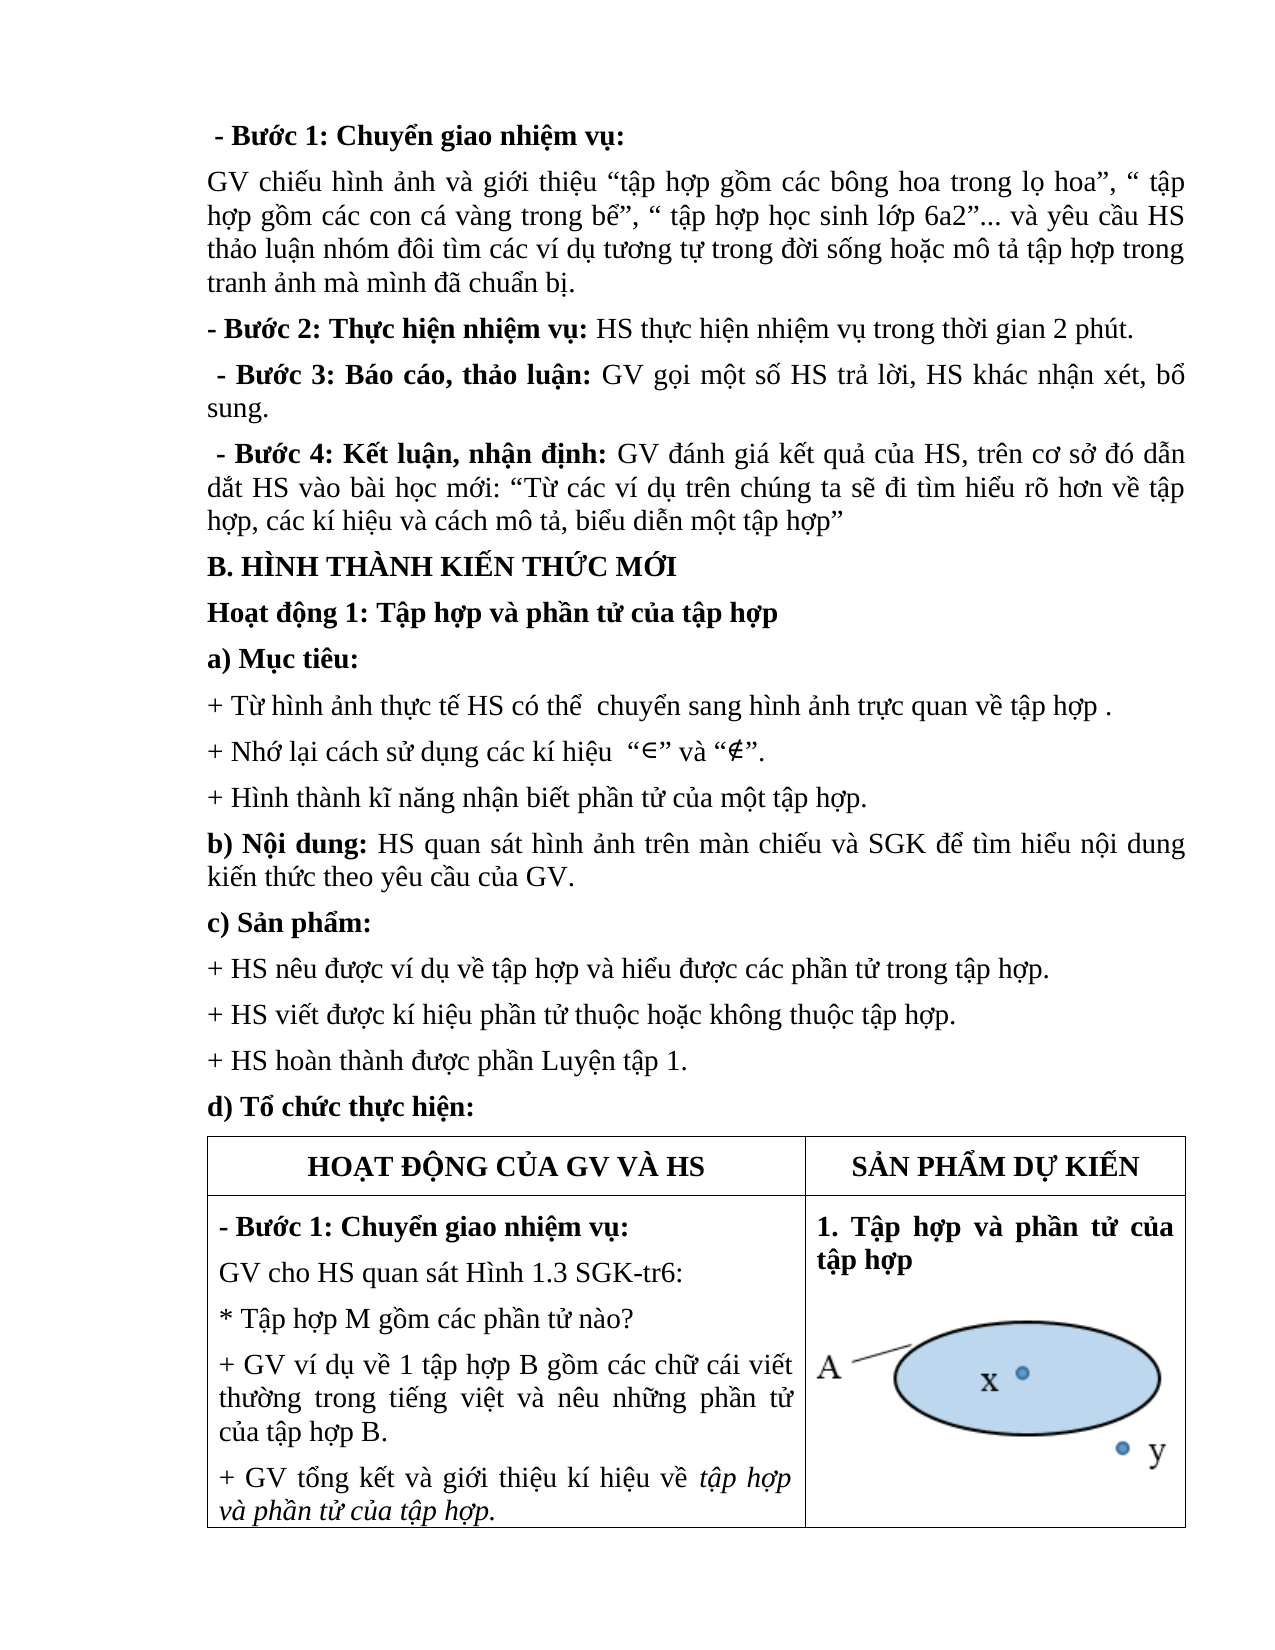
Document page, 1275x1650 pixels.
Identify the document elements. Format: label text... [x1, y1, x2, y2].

text Hoạt động 1: Tập hợp và phần tử của tập hợp [207, 596, 1186, 629]
text B. HÌNH THÀNH KIẾN THỨC MỚI [207, 549, 1186, 583]
text + HS viết được kí hiệu phần tử thuộc hoặc không thuộc tập hợp. [207, 997, 1186, 1031]
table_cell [806, 1196, 1185, 1527]
text GV chiếu hình ảnh và giới thiệu “tập hợp gồm các bông hoa trong lọ hoa”, “ tập hợp gồm các con cá vàng trong bể”, “ tập hợp học sinh lớp 6a2”... và yêu cầu HS thảo luận nhóm đôi tìm các ví dụ tương tự trong đời sống hoặc mô tả tập hợp trong tranh ảnh mà mình đã chuẩn bị. [207, 164, 1186, 298]
text - Bước 3: Báo cáo, thảo luận: GV gọi một số HS trả lời, HS khác nhận xét, bổ sung. [207, 357, 1186, 424]
text c) Sản phẩm: [207, 905, 1186, 939]
text - Bước 4: Kết luận, nhận định: GV đánh giá kết quả của HS, trên cơ sở đó dẫn dắt HS vào bài học mới: “Từ các ví dụ trên chúng ta sẽ đi tìm hiểu rõ hơn về tập hợp, các kí hiệu và cách mô tả, biểu diễn một tập hợp” [207, 436, 1186, 537]
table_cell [208, 1196, 805, 1527]
text d) Tổ chức thực hiện: [207, 1089, 1186, 1123]
text - Bước 2: Thực hiện nhiệm vụ: HS thực hiện nhiệm vụ trong thời gian 2 phút. [207, 311, 1186, 344]
text + HS hoàn thành được phần Luyện tập 1. [207, 1043, 1186, 1077]
text + Hình thành kĩ năng nhận biết phần tử của một tập hợp. [207, 780, 1186, 813]
text b) Nội dung: HS quan sát hình ảnh trên màn chiếu và SGK để tìm hiểu nội dung kiến thức theo yêu cầu của GV. [207, 826, 1186, 893]
table_header HOẠT ĐỘNG CỦA GV VÀ HS [208, 1137, 805, 1195]
table_header SẢN PHẨM DỰ KIẾN [806, 1137, 1185, 1195]
text + HS nêu được ví dụ về tập hợp và hiểu được các phần tử trong tập hợp. [207, 951, 1186, 985]
picture [816, 1288, 1168, 1504]
text - Bước 1: Chuyển giao nhiệm vụ: [207, 118, 1186, 152]
text + Từ hình ảnh thực tế HS có thể chuyển sang hình ảnh trực quan về tập hợp . [207, 688, 1186, 721]
text + Nhớ lại cách sử dụng các kí hiệu “” và “”. [207, 734, 1186, 767]
text a) Mục tiêu: [207, 642, 1186, 675]
